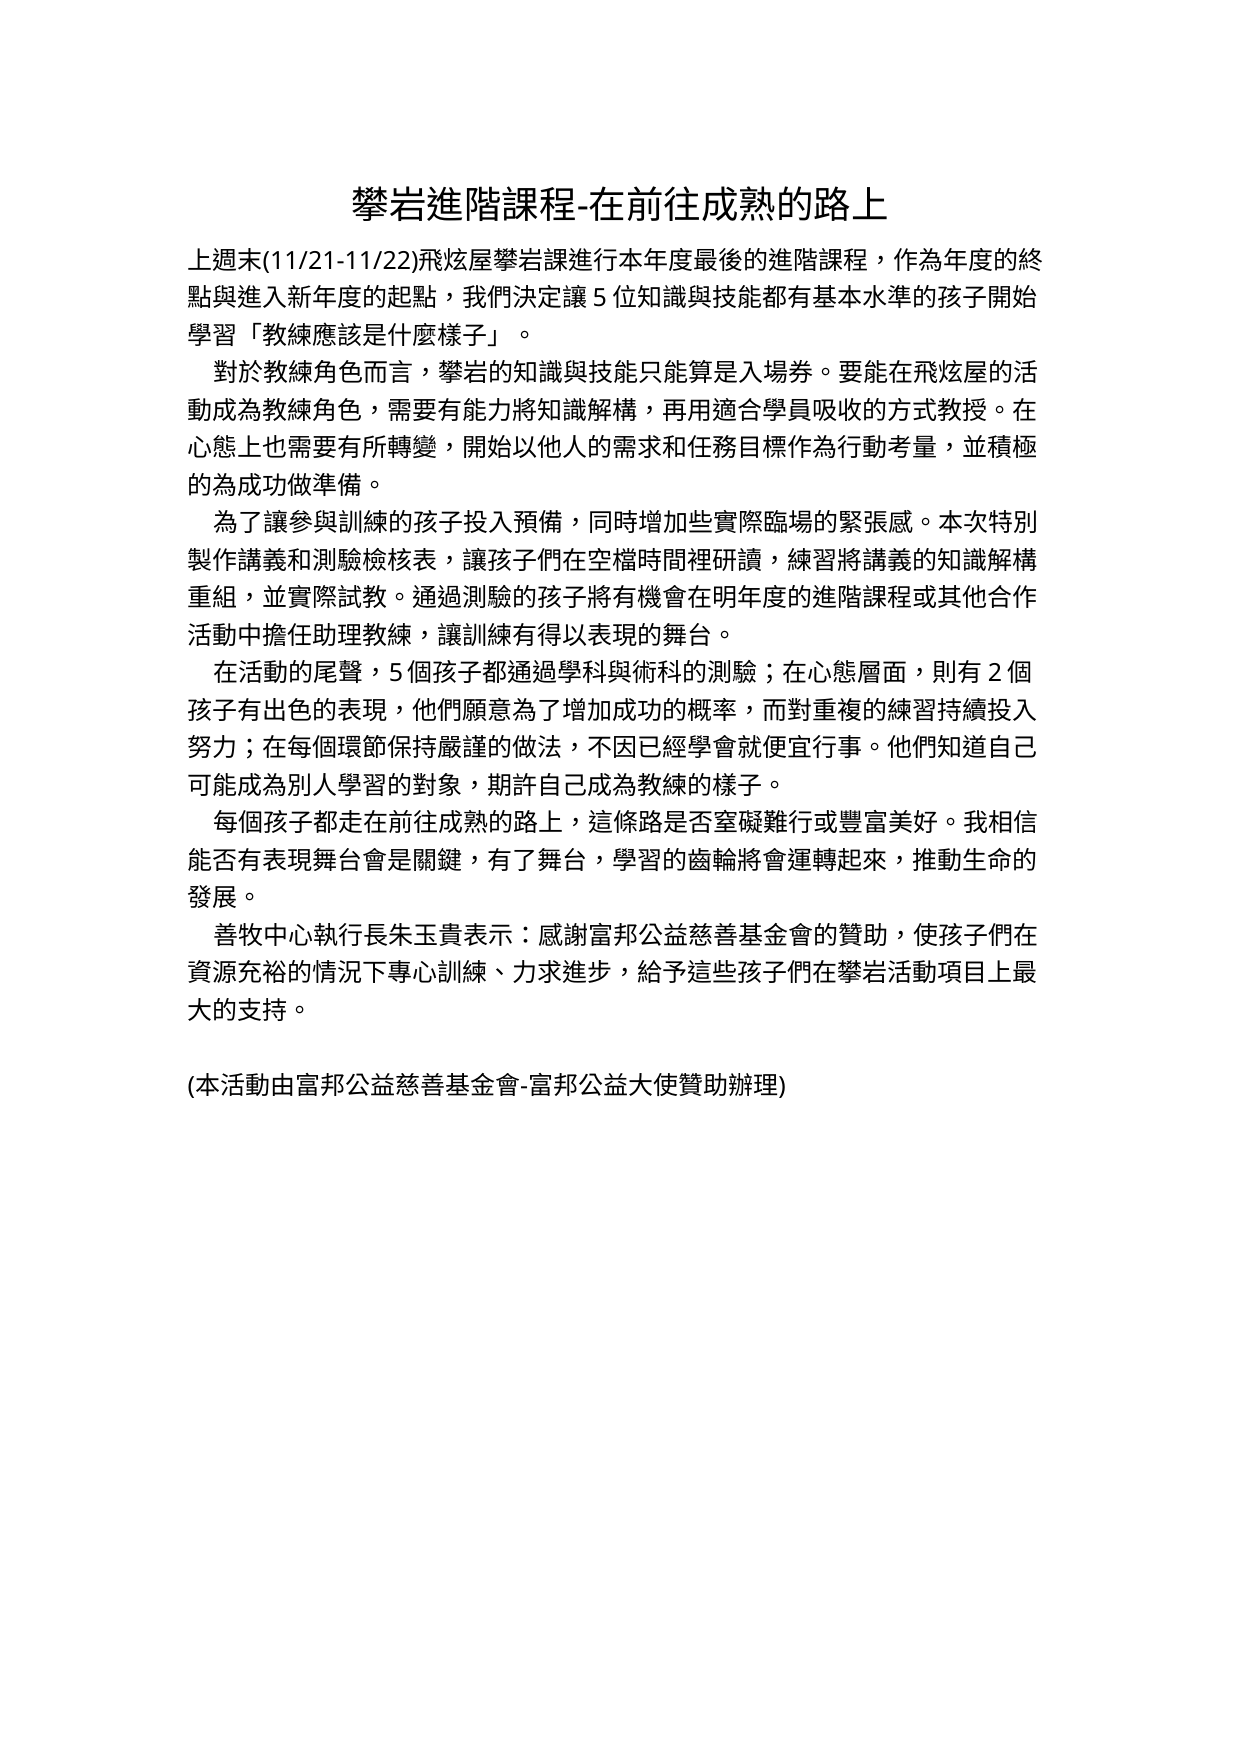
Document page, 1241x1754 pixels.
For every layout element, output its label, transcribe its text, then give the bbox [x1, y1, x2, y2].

text 攀岩進階課程-在前往成熟的路上 [187, 164, 1053, 239]
text 善牧中心執行長朱玉貴表示：感謝富邦公益慈善基金會的贊助，使孩子們在資源充裕的情況下專心訓練、力求進步，給予這些孩子們在攀岩活動項目上最大的支持。 [187, 914, 1053, 1027]
text (本活動由富邦公益慈善基金會-富邦公益大使贊助辦理) [187, 1064, 1053, 1102]
text 在活動的尾聲，5個孩子都通過學科與術科的測驗；在心態層面，則有2個孩子有出色的表現，他們願意為了增加成功的概率，而對重複的練習持續投入努力；在每個環節保持嚴謹的做法，不因已經學會就便宜行事。他們知道自己可能成為別人學習的對象，期許自己成為教練的樣子。 [187, 652, 1053, 802]
text 每個孩子都走在前往成熟的路上，這條路是否窒礙難行或豐富美好。我相信能否有表現舞台會是關鍵，有了舞台，學習的齒輪將會運轉起來，推動生命的發展。 [187, 802, 1053, 914]
text 上週末(11/21-11/22)飛炫屋攀岩課進行本年度最後的進階課程，作為年度的終點與進入新年度的起點，我們決定讓5位知識與技能都有基本水準的孩子開始學習「教練應該是什麼樣子」。 [187, 239, 1053, 352]
text 為了讓參與訓練的孩子投入預備，同時增加些實際臨場的緊張感。本次特別製作講義和測驗檢核表，讓孩子們在空檔時間裡研讀，練習將講義的知識解構重組，並實際試教。通過測驗的孩子將有機會在明年度的進階課程或其他合作活動中擔任助理教練，讓訓練有得以表現的舞台。 [187, 502, 1053, 652]
text 對於教練角色而言，攀岩的知識與技能只能算是入場券。要能在飛炫屋的活動成為教練角色，需要有能力將知識解構，再用適合學員吸收的方式教授。在心態上也需要有所轉變，開始以他人的需求和任務目標作為行動考量，並積極的為成功做準備。 [187, 352, 1053, 502]
